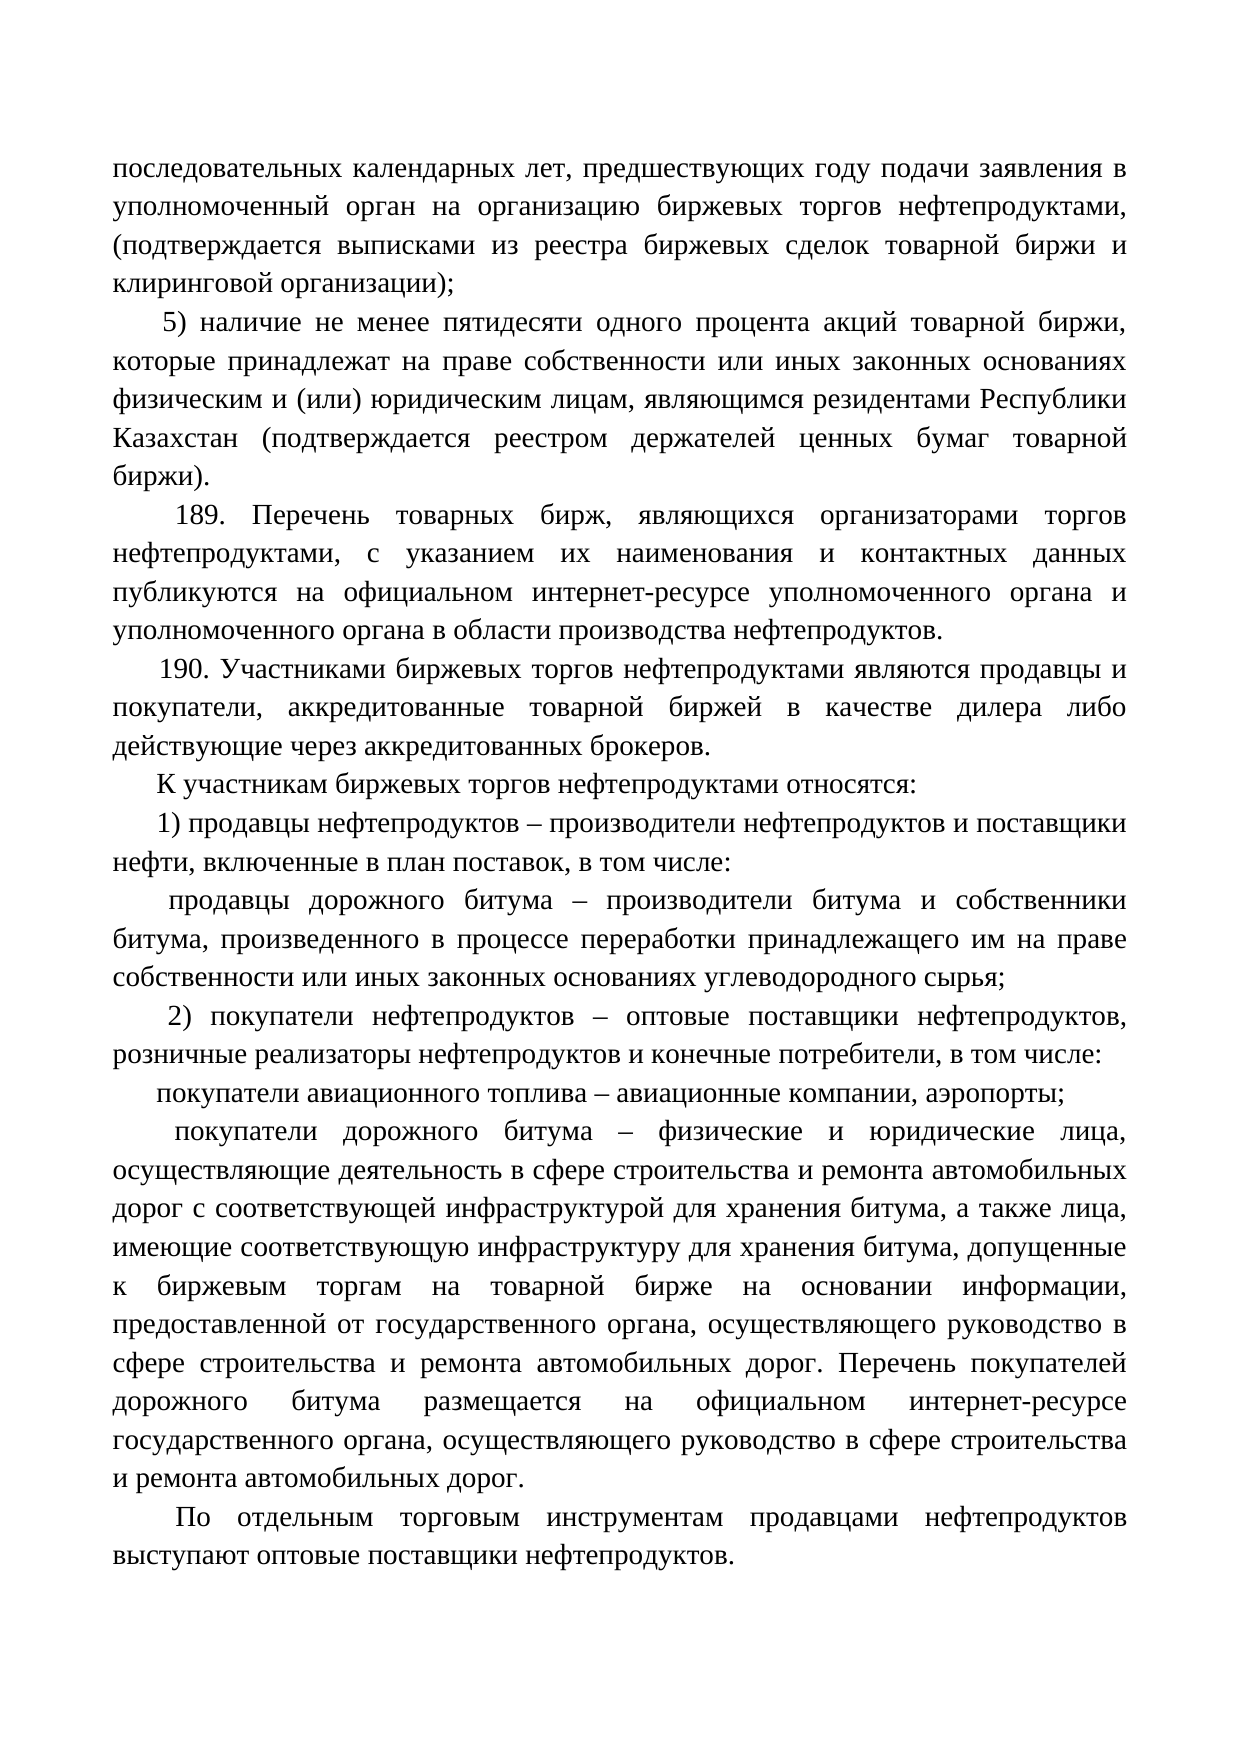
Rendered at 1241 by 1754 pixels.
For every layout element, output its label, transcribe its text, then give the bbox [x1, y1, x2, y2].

text продавцы дорожного битума – производители битума и собственники битума, произведенного в процессе переработки принадлежащего им на праве собственности или иных законных основаниях углеводородного сырья; [112, 882, 1128, 993]
text По отдельным торговым инструментам продавцами нефтепродуктов выступают оптовые поставщики нефтепродуктов. [112, 1499, 1128, 1571]
text К участникам биржевых торгов нефтепродуктами относятся: [112, 767, 1128, 800]
text 190. Участниками биржевых торгов нефтепродуктами являются продавцы и покупатели, аккредитованные товарной биржей в качестве дилера либо действующие через аккредитованных брокеров. [112, 651, 1128, 762]
text покупатели дорожного битума – физические и юридические лица, осуществляющие деятельность в сфере строительства и ремонта автомобильных дорог с соответствующей инфраструктурой для хранения битума, а также лица, имеющие соответствующую инфраструктуру для хранения битума, допущенные к биржевым торгам на товарной бирже на основании информации, предоставленной от государственного органа, осуществляющего руководство в сфере строительства и ремонта автомобильных дорог. Перечень покупателей дорожного битума размещается на официальном интернет-ресурсе государственного органа, осуществляющего руководство в сфере строительства и ремонта автомобильных дорог. [112, 1113, 1128, 1494]
text 2) покупатели нефтепродуктов – оптовые поставщики нефтепродуктов, розничные реализаторы нефтепродуктов и конечные потребители, в том числе: [112, 998, 1128, 1070]
text 1) продавцы нефтепродуктов – производители нефтепродуктов и поставщики нефти, включенные в план поставок, в том числе: [112, 805, 1128, 877]
text покупатели авиационного топлива – авиационные компании, аэропорты; [112, 1075, 1128, 1108]
text 5) наличие не менее пятидесяти одного процента акций товарной биржи, которые принадлежат на праве собственности или иных законных основаниях физическим и (или) юридическим лицам, являющимся резидентами Республики Казахстан (подтверждается реестром держателей ценных бумаг товарной биржи). [112, 304, 1128, 492]
text 189. Перечень товарных бирж, являющихся организаторами торгов нефтепродуктами, с указанием их наименования и контактных данных публикуются на официальном интернет-ресурсе уполномоченного органа и уполномоченного органа в области производства нефтепродуктов. [112, 497, 1128, 646]
